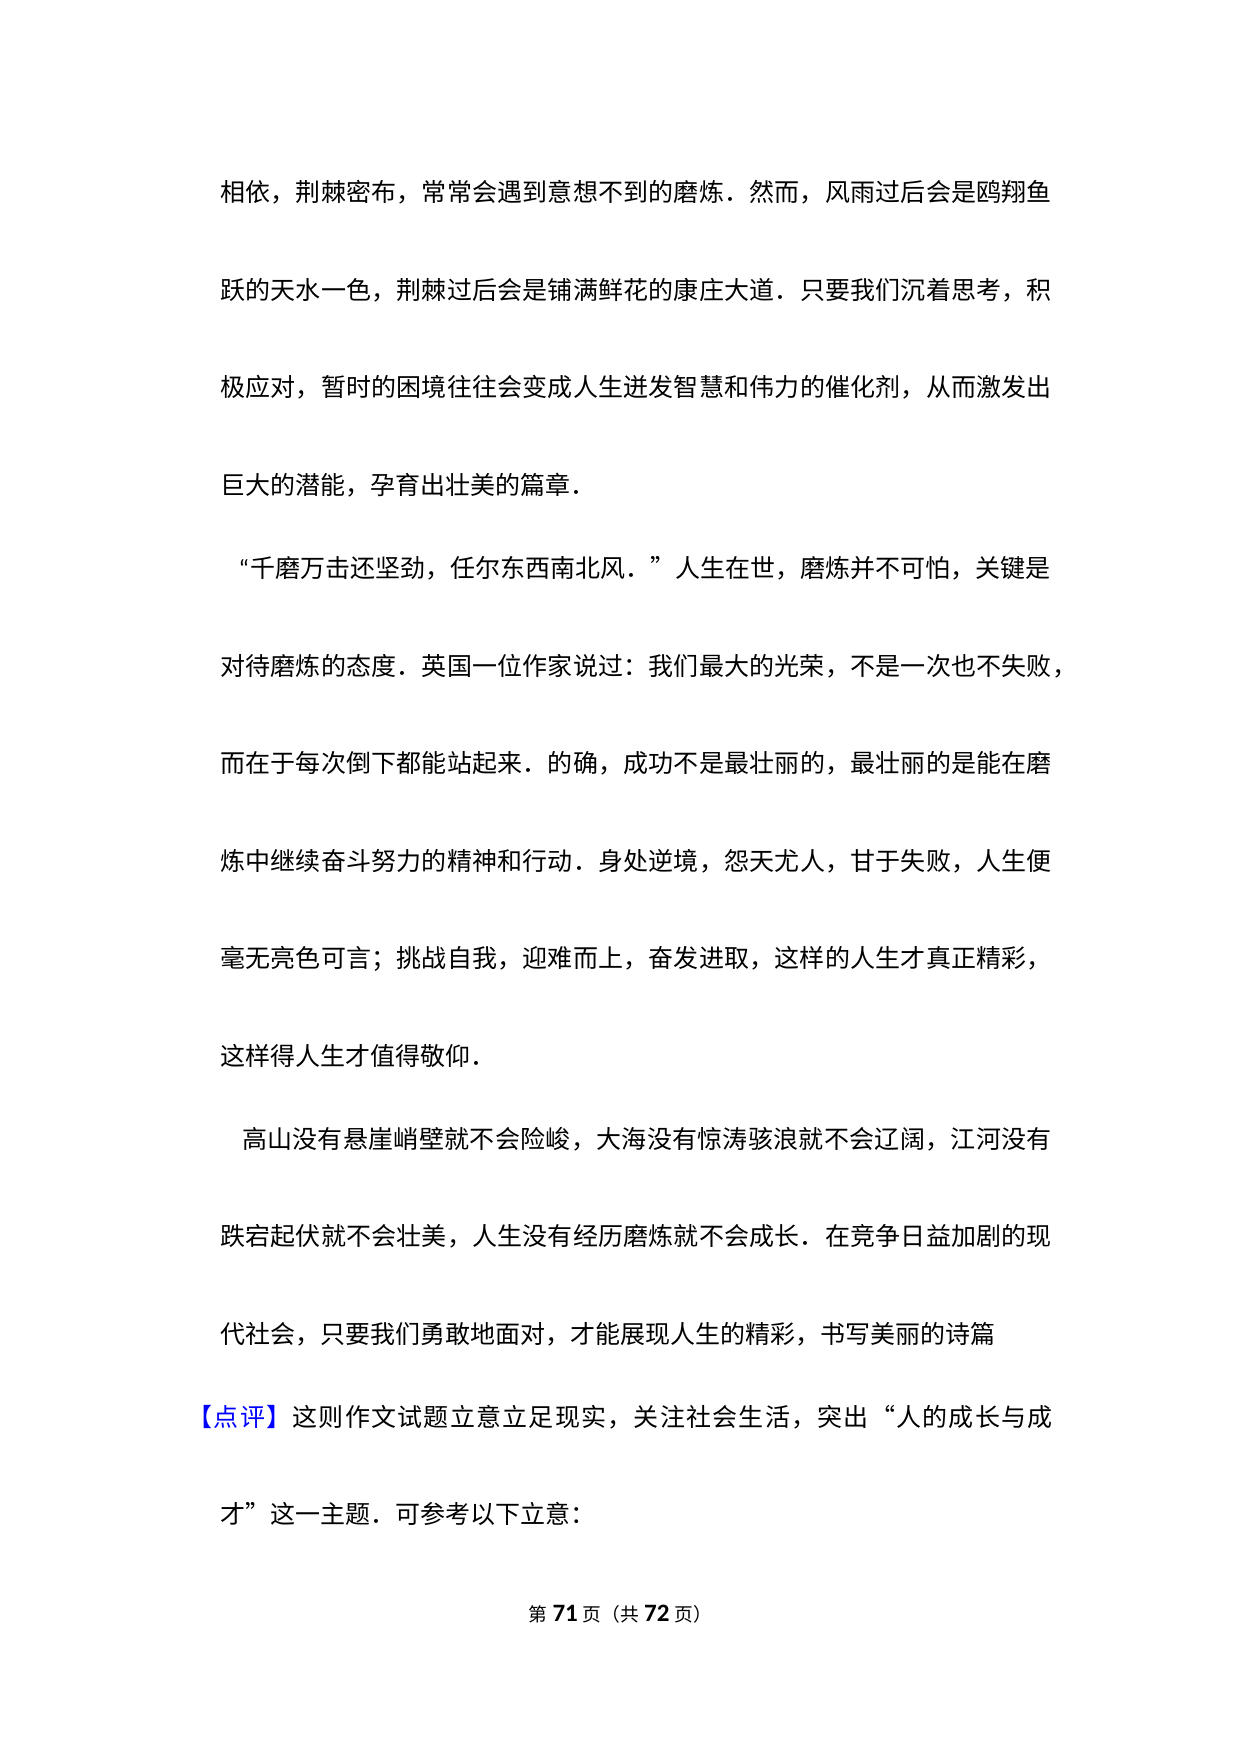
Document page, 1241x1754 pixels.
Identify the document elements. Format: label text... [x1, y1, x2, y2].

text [187, 158, 1053, 516]
text “千磨万击还坚劲，任尔东西南北风．”人生在世，磨炼并不可怕，关键是对待磨炼的态度．英国一位作家说过：我们最大的光荣，不是一次也不失败，而在于每次倒下都能站起来．的确，成功不是最壮丽的，最壮丽的是能在磨炼中继续奋斗努力的精神和行动．身处逆境，怨天尤人，甘于失败，人生便毫无亮色可言；挑战自我，迎难而上，奋发进取，这样的人生才真正精彩，这样得人生才值得敬仰． [187, 534, 1053, 1087]
text 【点评】这则作文试题立意立足现实，关注社会生活，突出“人的成长与成才”这一主题．可参考以下立意： [187, 1383, 1053, 1545]
text 高山没有悬崖峭壁就不会险峻，大海没有惊涛骇浪就不会辽阔，江河没有跌宕起伏就不会壮美，人生没有经历磨炼就不会成长．在竞争日益加剧的现代社会，只要我们勇敢地面对，才能展现人生的精彩，书写美丽的诗篇 [187, 1105, 1053, 1365]
